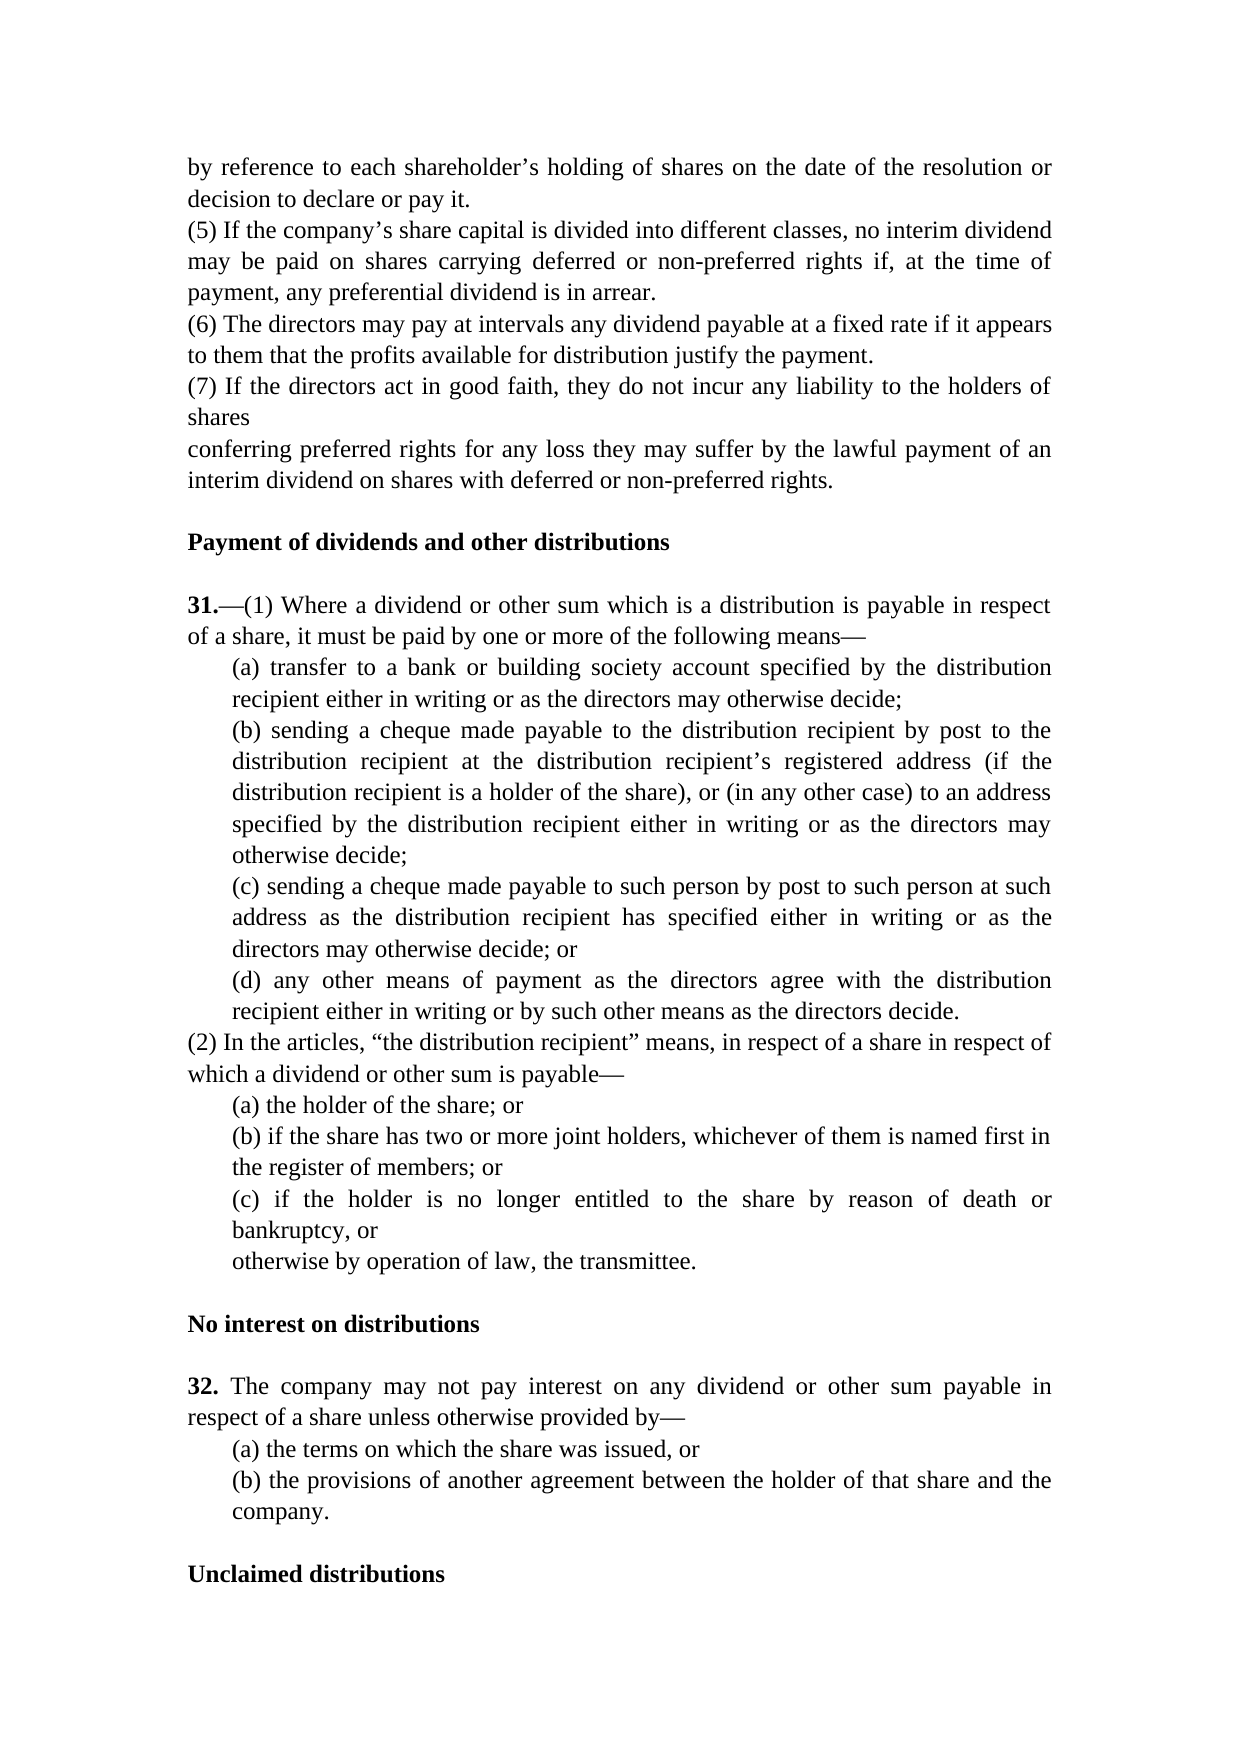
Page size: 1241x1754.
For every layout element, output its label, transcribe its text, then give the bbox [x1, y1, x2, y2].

text Unclaimed distributions [187, 1556, 1053, 1587]
text (7) If the directors act in good faith, they do not incur any liability to the holders of shares [187, 369, 1053, 431]
text (a) transfer to a bank or building society account specified by the distribution recipient either in writing or as the directors may otherwise decide; [232, 650, 1053, 712]
text No interest on distributions [187, 1306, 1053, 1337]
text 32. The company may not pay interest on any dividend or other sum payable in respect of a share unless otherwise provided by— [187, 1369, 1053, 1431]
text (b) sending a cheque made payable to the distribution recipient by post to the distribution recipient at the distribution recipient’s registered address (if the distribution recipient is a holder of the share), or (in any other case) to an address specified by the distribution recipient either in writing or as the directors may otherwise decide; [232, 712, 1053, 869]
text (a) the holder of the share; or [232, 1087, 1053, 1119]
text Payment of dividends and other distributions [187, 525, 1053, 556]
text 31.—(1) Where a dividend or other sum which is a distribution is payable in respect of a share, it must be paid by one or more of the following means— [187, 587, 1053, 650]
text (a) the terms on which the share was issued, or [232, 1431, 1053, 1462]
text (b) if the share has two or more joint holders, whichever of them is named first in the register of members; or [232, 1119, 1053, 1181]
text (c) sending a cheque made payable to such person by post to such person at such address as the distribution recipient has specified either in writing or as the directors may otherwise decide; or [232, 869, 1053, 962]
text (b) the provisions of another agreement between the holder of that share and the company. [232, 1462, 1053, 1525]
text (c) if the holder is no longer entitled to the share by reason of death or bankruptcy, or [232, 1181, 1053, 1244]
text (d) any other means of payment as the directors agree with the distribution recipient either in writing or by such other means as the directors decide. [232, 962, 1053, 1025]
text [187, 150, 1053, 212]
text (2) In the articles, “the distribution recipient” means, in respect of a share in respect of which a dividend or other sum is payable— [187, 1025, 1053, 1087]
text (6) The directors may pay at intervals any dividend payable at a fixed rate if it appears to them that the profits available for distribution justify the payment. [187, 306, 1053, 369]
text (5) If the company’s share capital is divided into different classes, no interim dividend may be paid on shares carrying deferred or non-preferred rights if, at the time of payment, any preferential dividend is in arrear. [187, 212, 1053, 306]
text otherwise by operation of law, the transmittee. [232, 1244, 1053, 1275]
text conferring preferred rights for any loss they may suffer by the lawful payment of an interim dividend on shares with deferred or non-preferred rights. [187, 431, 1053, 494]
